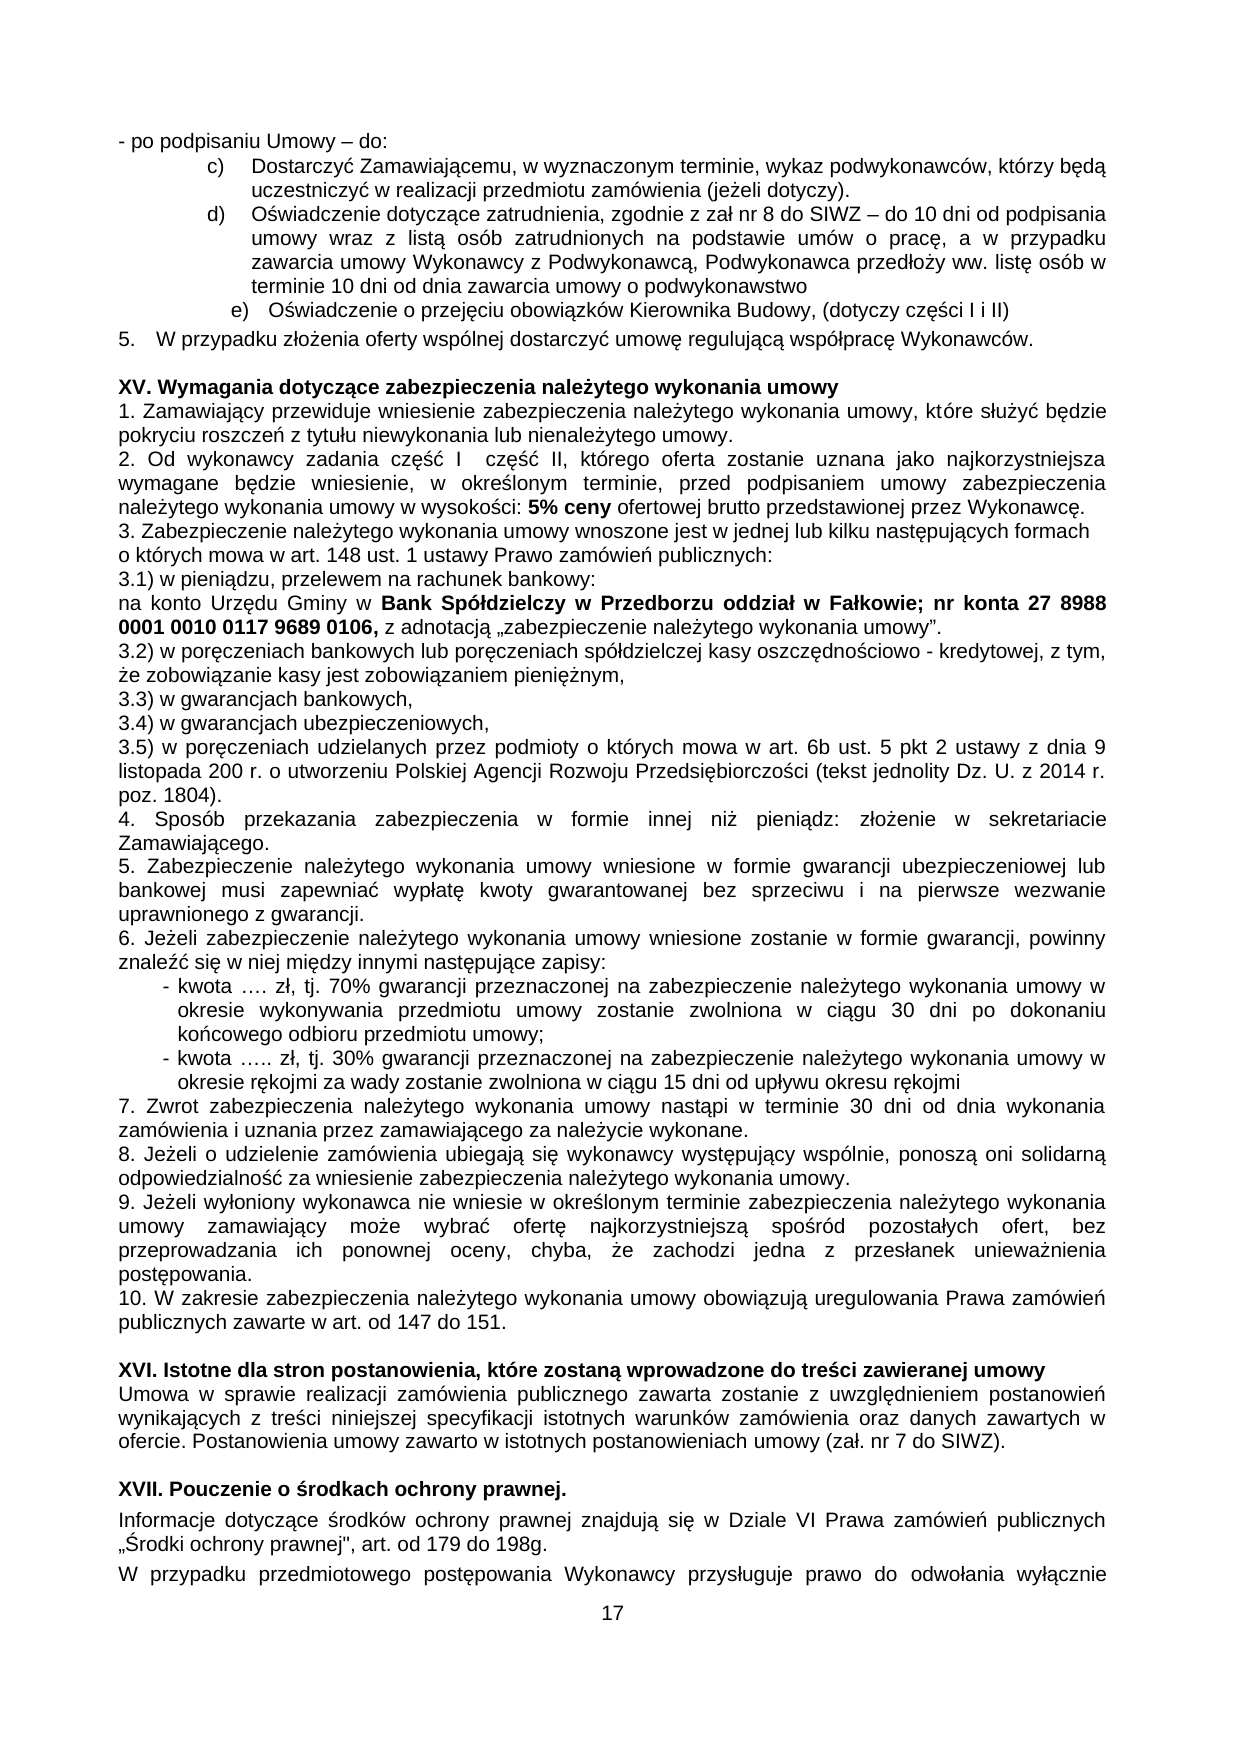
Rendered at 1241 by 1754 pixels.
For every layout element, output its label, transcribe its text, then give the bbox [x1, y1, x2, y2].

text 3.2) w poręczeniach bankowych lub poręczeniach spółdzielczej kasy oszczędnościowo - kredytowej, z tym, że zobowiązanie kasy jest zobowiązaniem pieniężnym, [118, 639, 1107, 687]
text 8. Jeżeli o udzielenie zamówienia ubiegają się wykonawcy występujący wspólnie, ponoszą oni solidarną odpowiedzialność za wniesienie zabezpieczenia należytego wykonania umowy. [118, 1142, 1107, 1190]
text Informacje dotyczące środków ochrony prawnej znajdują się w Dziale VI Prawa zamówień publicznych „Środki ochrony prawnej", art. od 179 do 198g. [118, 1507, 1107, 1555]
text XVII. Pouczenie o środkach ochrony prawnej. [118, 1477, 1107, 1501]
text 10. W zakresie zabezpieczenia należytego wykonania umowy obowiązują uregulowania Prawa zamówień publicznych zawarte w art. od 147 do 151. [118, 1286, 1107, 1333]
text 9. Jeżeli wyłoniony wykonawca nie wniesie w określonym terminie zabezpieczenia należytego wykonania umowy zamawiający może wybrać ofertę najkorzystniejszą spośród pozostałych ofert, bez przeprowadzania ich ponownej oceny, chyba, że zachodzi jedna z przesłanek unieważnienia postępowania. [118, 1190, 1107, 1286]
text 4. Sposób przekazania zabezpieczenia w formie innej niż pieniądz: złożenie w sekretariacie Zamawiającego. [118, 806, 1107, 854]
text 5. Zabezpieczenie należytego wykonania umowy wniesione w formie gwarancji ubezpieczeniowej lub bankowej musi zapewniać wypłatę kwoty gwarantowanej bez sprzeciwu i na pierwsze wezwanie uprawnionego z gwarancji. [118, 854, 1107, 926]
text 6. Jeżeli zabezpieczenie należytego wykonania umowy wniesione zostanie w formie gwarancji, powinny znaleźć się w niej między innymi następujące zapisy: [118, 926, 1107, 974]
list Dostarczyć Zamawiającemu, w wyznaczonym terminie, wykaz podwykonawców, którzy będą uczestniczyć w realizacji przedmiotu zamówienia (jeżeli dotyczy). [207, 154, 1107, 202]
text 3.4) w gwarancjach ubezpieczeniowych, [118, 711, 1107, 734]
text 7. Zwrot zabezpieczenia należytego wykonania umowy nastąpi w terminie 30 dni od dnia wykonania zamówienia i uznania przez zamawiającego za należycie wykonane. [118, 1094, 1107, 1142]
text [118, 1562, 1107, 1586]
text - kwota …. zł, tj. 70% gwarancji przeznaczonej na zabezpieczenie należytego wykonania umowy w okresie wykonywania przedmiotu umowy zostanie zwolniona w ciągu 30 dni po dokonaniu końcowego odbioru przedmiotu umowy; [162, 974, 1107, 1046]
text 3.3) w gwarancjach bankowych, [118, 687, 1107, 711]
text Umowa w sprawie realizacji zamówienia publicznego zawarta zostanie z uwzględnieniem postanowień wynikających z treści niniejszej specyfikacji istotnych warunków zamówienia oraz danych zawartych w ofercie. Postanowienia umowy zawarto w istotnych postanowieniach umowy (zał. nr 7 do SIWZ). [118, 1381, 1107, 1453]
text XVI. Istotne dla stron postanowienia, które zostaną wprowadzone do treści zawieranej umowy [118, 1357, 1107, 1381]
text - kwota ….. zł, tj. 30% gwarancji przeznaczonej na zabezpieczenie należytego wykonania umowy w okresie rękojmi za wady zostanie zwolniona w ciągu 15 dni od upływu okresu rękojmi [162, 1046, 1107, 1094]
list Oświadczenie dotyczące zatrudnienia, zgodnie z zał nr 8 do SIWZ – do 10 dni od podpisania umowy wraz z listą osób zatrudnionych na podstawie umów o pracę, a w przypadku zawarcia umowy Wykonawcy z Podwykonawcą, Podwykonawca przedłoży ww. listę osób w terminie 10 dni od dnia zawarcia umowy o podwykonawstwo [207, 202, 1107, 297]
text 1. Zamawiający przewiduje wniesienie zabezpieczenia należytego wykonania umowy, które służyć będzie pokryciu roszczeń z tytułu niewykonania lub nienależytego umowy. [118, 399, 1107, 447]
text - po podpisaniu Umowy – do: [118, 130, 1107, 154]
list W przypadku złożenia oferty wspólnej dostarczyć umowę regulującą współpracę Wykonawców. [118, 328, 1107, 351]
text 3.1) w pieniądzu, przelewem na rachunek bankowy: [118, 567, 1107, 591]
text na konto Urzędu Gminy w Bank Spółdzielczy w Przedborzu oddział w Fałkowie; nr konta 27 8988 0001 0010 0117 9689 0106, z adnotacją „zabezpieczenie należytego wykonania umowy”. [118, 591, 1107, 639]
text 3. Zabezpieczenie należytego wykonania umowy wnoszone jest w jednej lub kilku następujących formach o których mowa w art. 148 ust. 1 ustawy Prawo zamówień publicznych: [118, 519, 1107, 567]
text XV. Wymagania dotyczące zabezpieczenia należytego wykonania umowy [118, 375, 1107, 399]
text 3.5) w poręczeniach udzielanych przez podmioty o których mowa w art. 6b ust. 5 pkt 2 ustawy z dnia 9 listopada 200 r. o utworzeniu Polskiej Agencji Rozwoju Przedsiębiorczości (tekst jednolity Dz. U. z 2014 r. poz. 1804). [118, 734, 1107, 806]
list Oświadczenie o przejęciu obowiązków Kierownika Budowy, (dotyczy części I i II) [231, 297, 1107, 321]
